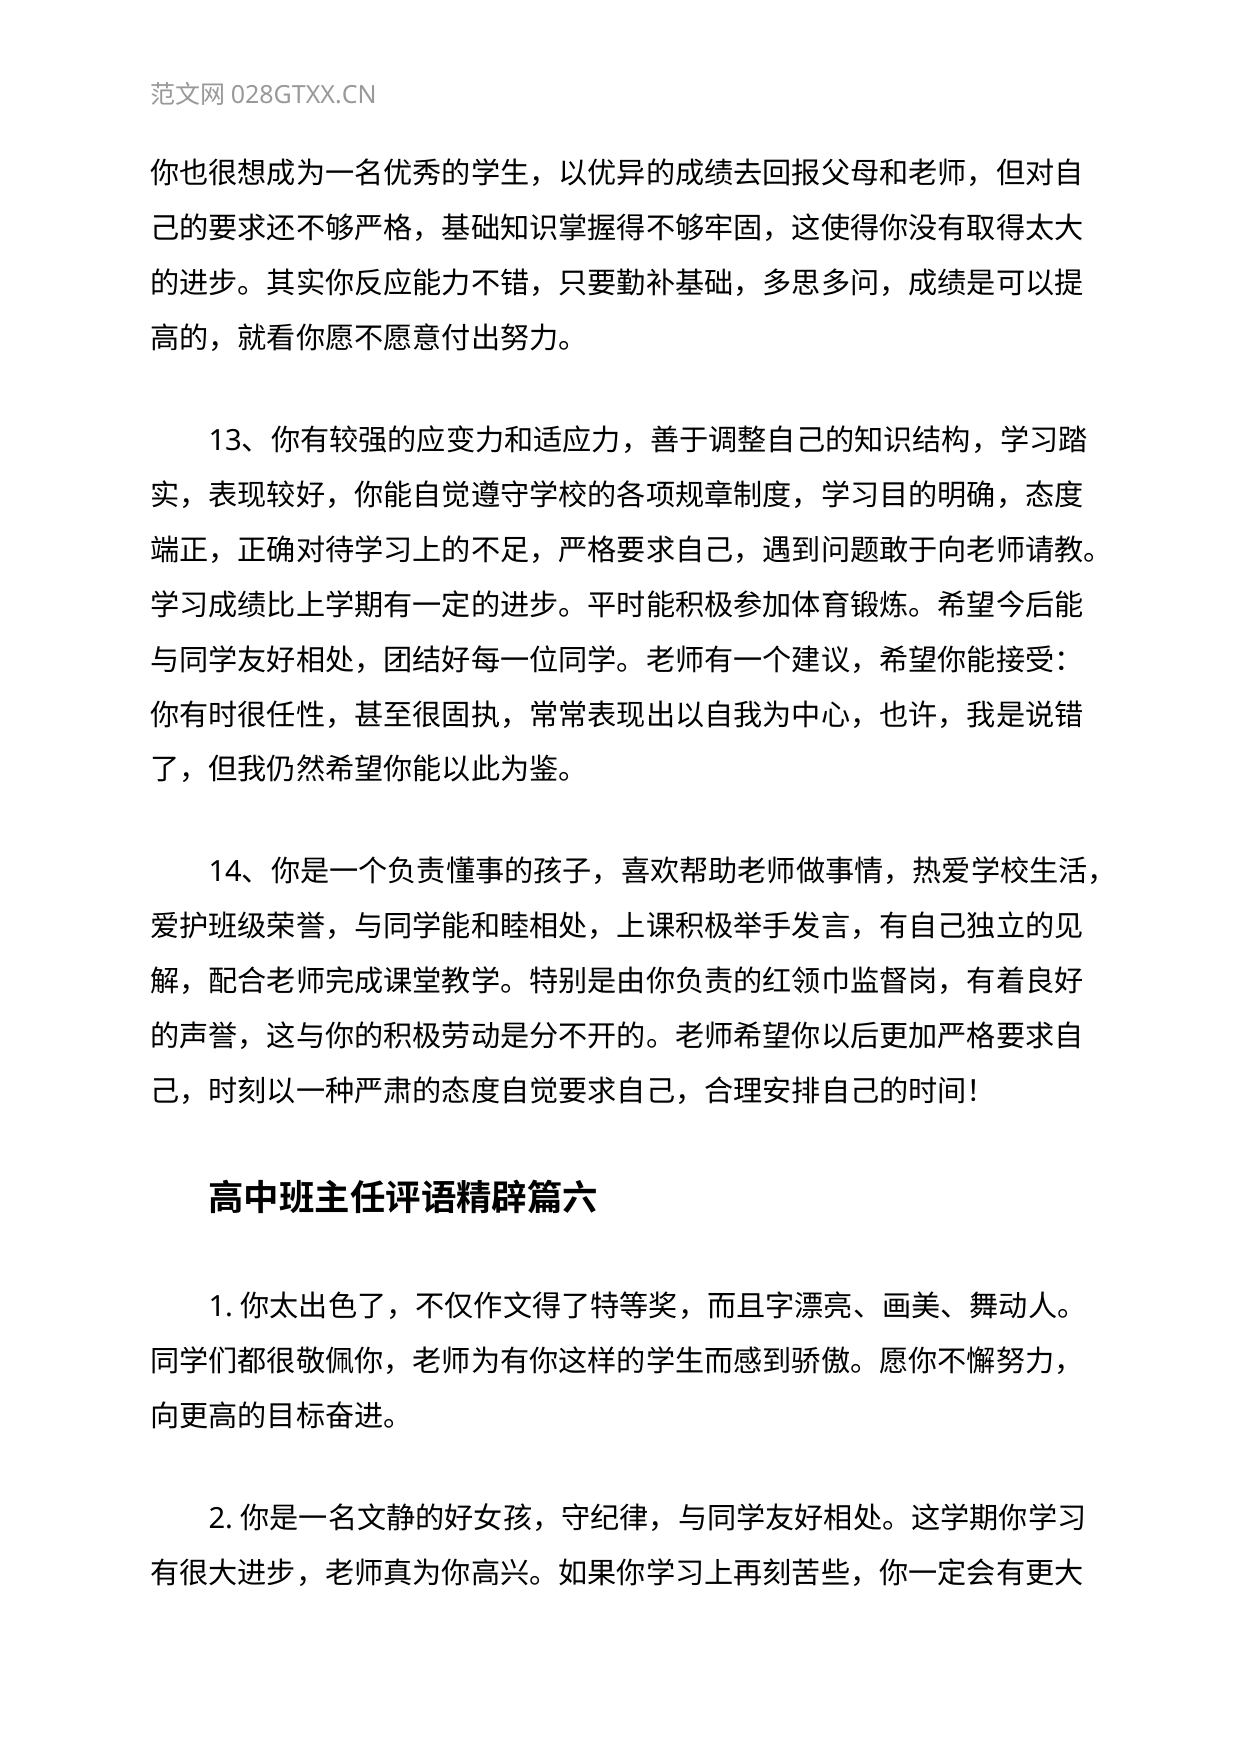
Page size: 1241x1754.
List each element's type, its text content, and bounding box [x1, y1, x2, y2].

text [150, 1494, 1090, 1592]
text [150, 150, 1090, 357]
text 13、你有较强的应变力和适应力，善于调整自己的知识结构，学习踏实，表现较好，你能自觉遵守学校的各项规章制度，学习目的明确，态度端正，正确对待学习上的不足，严格要求自己，遇到问题敢于向老师请教。学习成绩比上学期有一定的进步。平时能积极参加体育锻炼。希望今后能与同学友好相处，团结好每一位同学。老师有一个建议，希望你能接受：你有时很任性，甚至很固执，常常表现出以自我为中心，也许，我是说错了，但我仍然希望你能以此为鉴。 [150, 416, 1090, 788]
text 1. 你太出色了，不仅作文得了特等奖，而且字漂亮、画美、舞动人。同学们都很敬佩你，老师为有你这样的学生而感到骄傲。愿你不懈努力，向更高的目标奋进。 [150, 1283, 1090, 1435]
text 高中班主任评语精辟篇六 [150, 1169, 1090, 1220]
text 14、你是一个负责懂事的孩子，喜欢帮助老师做事情，热爱学校生活，爱护班级荣誉，与同学能和睦相处，上课积极举手发言，有自己独立的见解，配合老师完成课堂教学。特别是由你负责的红领巾监督岗，有着良好的声誉，这与你的积极劳动是分不开的。老师希望你以后更加严格要求自己，时刻以一种严肃的态度自觉要求自己，合理安排自己的时间！ [150, 848, 1090, 1110]
